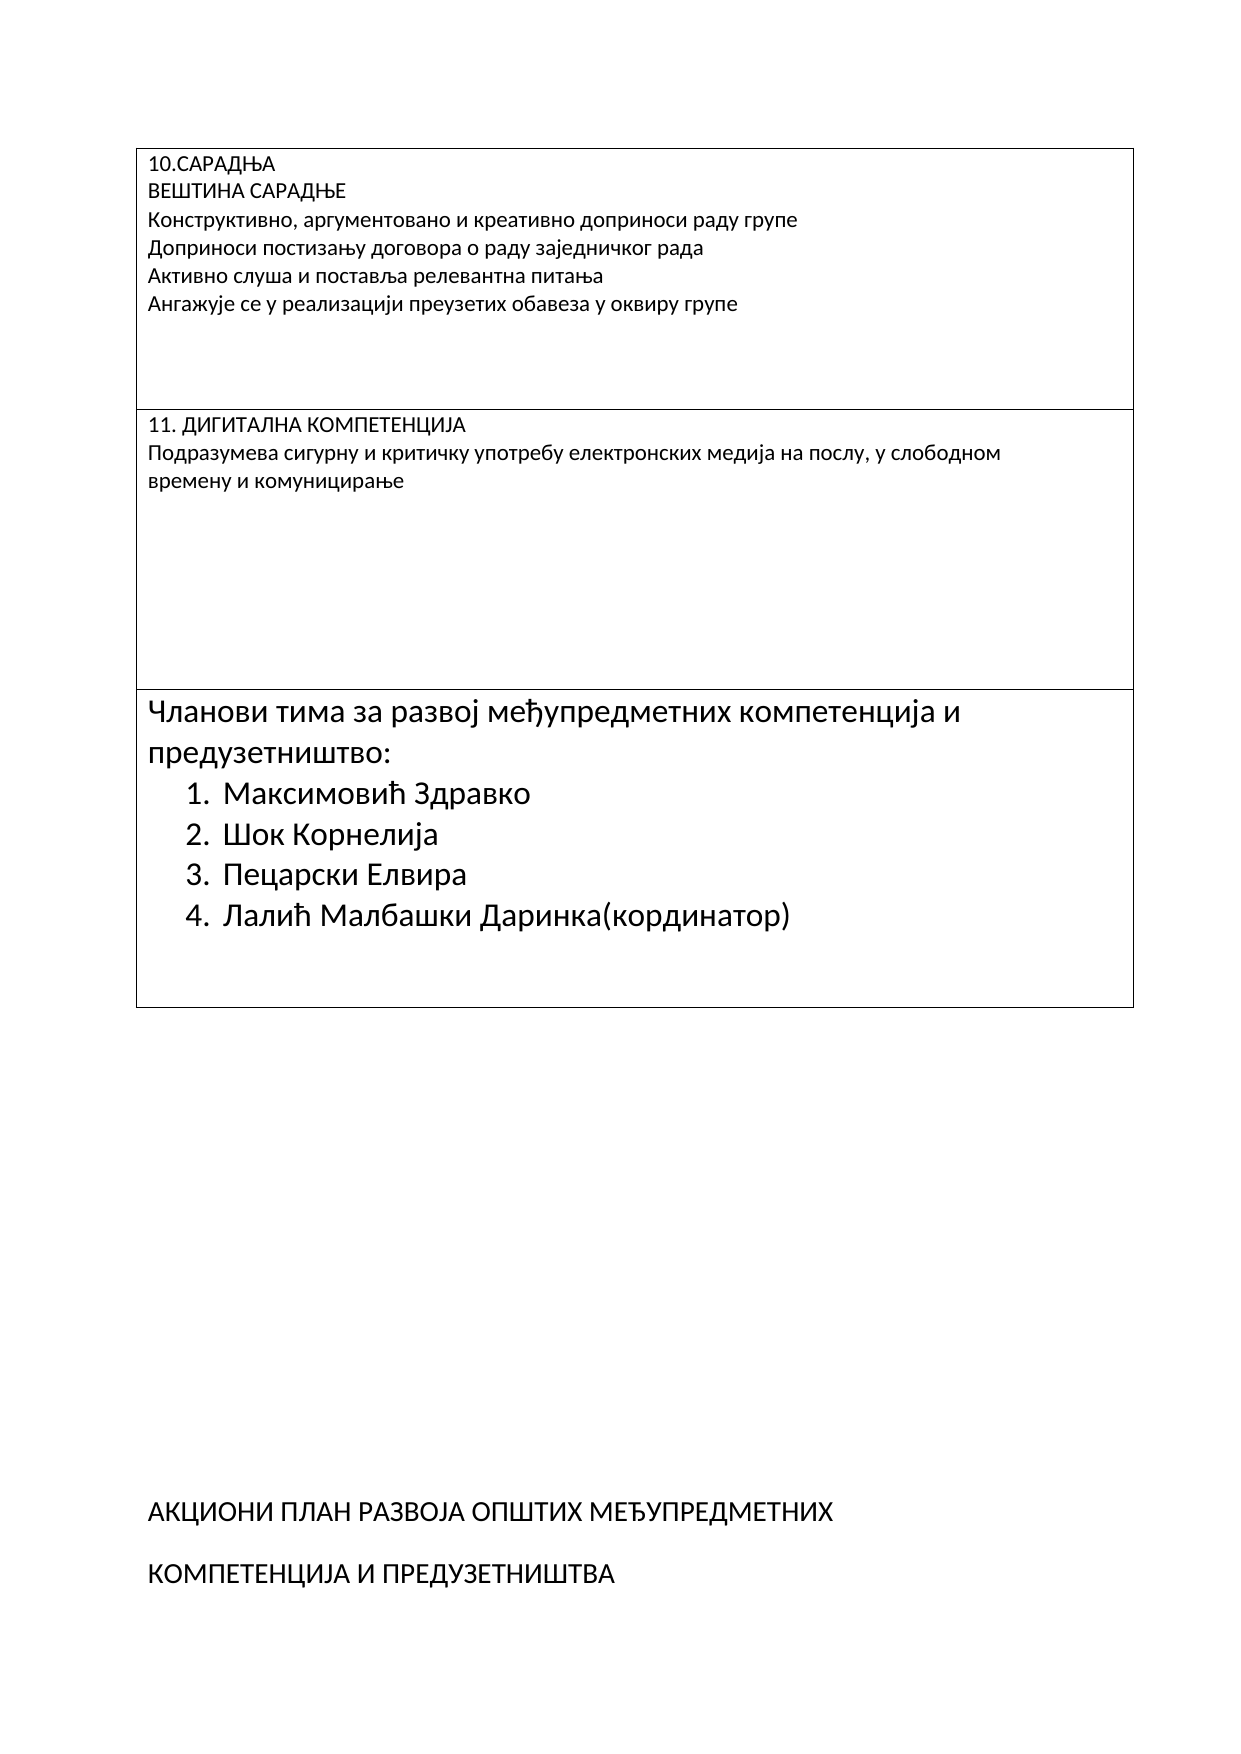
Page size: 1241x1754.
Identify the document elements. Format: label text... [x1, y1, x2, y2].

text КОМПЕТЕНЦИЈА И ПРЕДУЗЕТНИШТВА [148, 1555, 1167, 1591]
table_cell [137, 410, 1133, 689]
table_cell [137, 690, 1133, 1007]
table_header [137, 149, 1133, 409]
text АКЦИОНИ ПЛАН РАЗВОЈА ОПШТИХ МЕЂУПРЕДМЕТНИХ [148, 1493, 1167, 1529]
